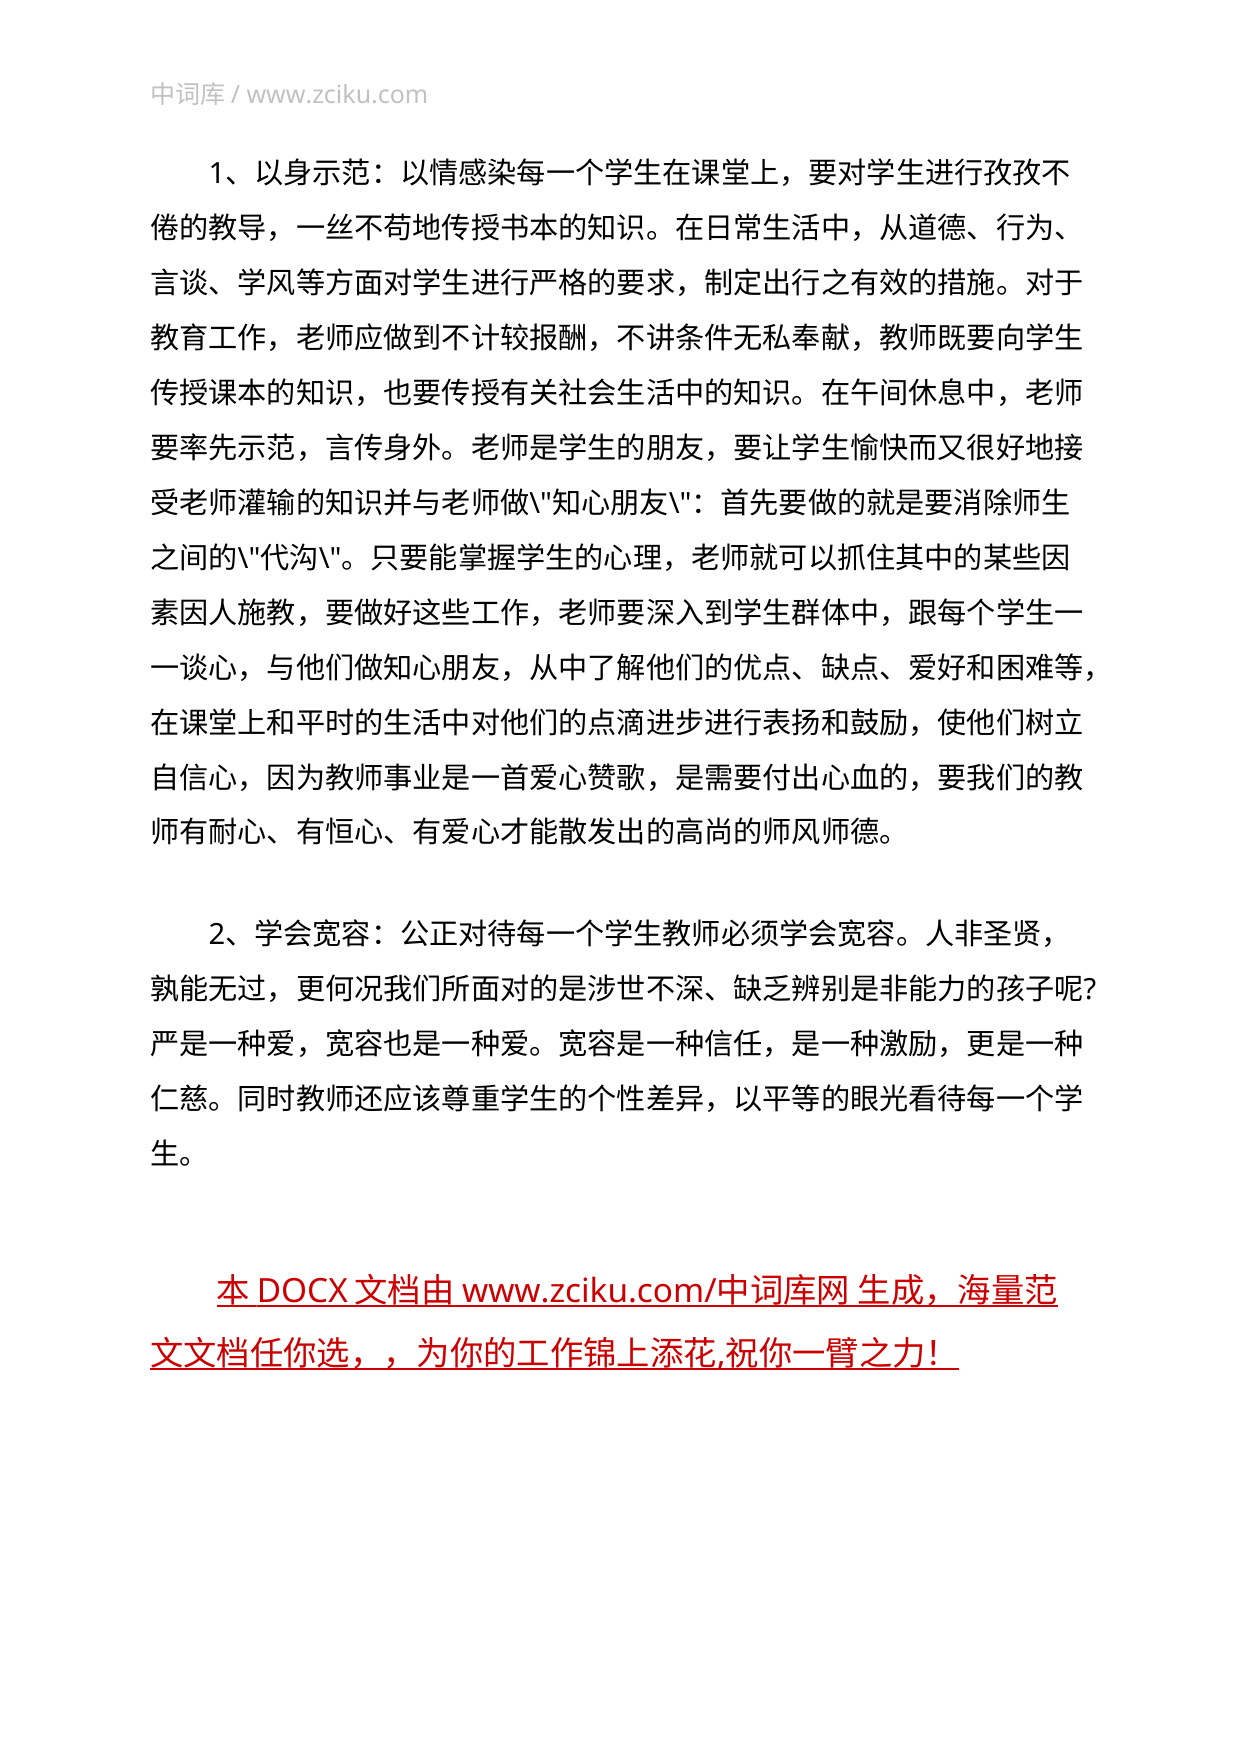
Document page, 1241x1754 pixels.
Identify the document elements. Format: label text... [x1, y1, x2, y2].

text 2、学会宽容：公正对待每一个学生教师必须学会宽容。人非圣贤，孰能无过，更何况我们所面对的是涉世不深、缺乏辨别是非能力的孩子呢?严是一种爱，宽容也是一种爱。宽容是一种信任，是一种激励，更是一种仁慈。同时教师还应该尊重学生的个性差异，以平等的眼光看待每一个学生。 [150, 911, 1090, 1173]
text 本DOCX文档由 www.zciku.com/中词库网 生成，海量范文文档任你选，，为你的工作锦上添花,祝你一臂之力！ [150, 1264, 1090, 1375]
text 1、以身示范：以情感染每一个学生在课堂上，要对学生进行孜孜不倦的教导，一丝不苟地传授书本的知识。在日常生活中，从道德、行为、言谈、学风等方面对学生进行严格的要求，制定出行之有效的措施。对于教育工作，老师应做到不计较报酬，不讲条件无私奉献，教师既要向学生传授课本的知识，也要传授有关社会生活中的知识。在午间休息中，老师要率先示范，言传身外。老师是学生的朋友，要让学生愉快而又很好地接受老师灌输的知识并与老师做\"知心朋友\"：首先要做的就是要消除师生之间的\"代沟\"。只要能掌握学生的心理，老师就可以抓住其中的某些因素因人施教，要做好这些工作，老师要深入到学生群体中，跟每个学生一一谈心，与他们做知心朋友，从中了解他们的优点、缺点、爱好和困难等，在课堂上和平时的生活中对他们的点滴进步进行表扬和鼓励，使他们树立自信心，因为教师事业是一首爱心赞歌，是需要付出心血的，要我们的教师有耐心、有恒心、有爱心才能散发出的高尚的师风师德。 [150, 150, 1090, 851]
